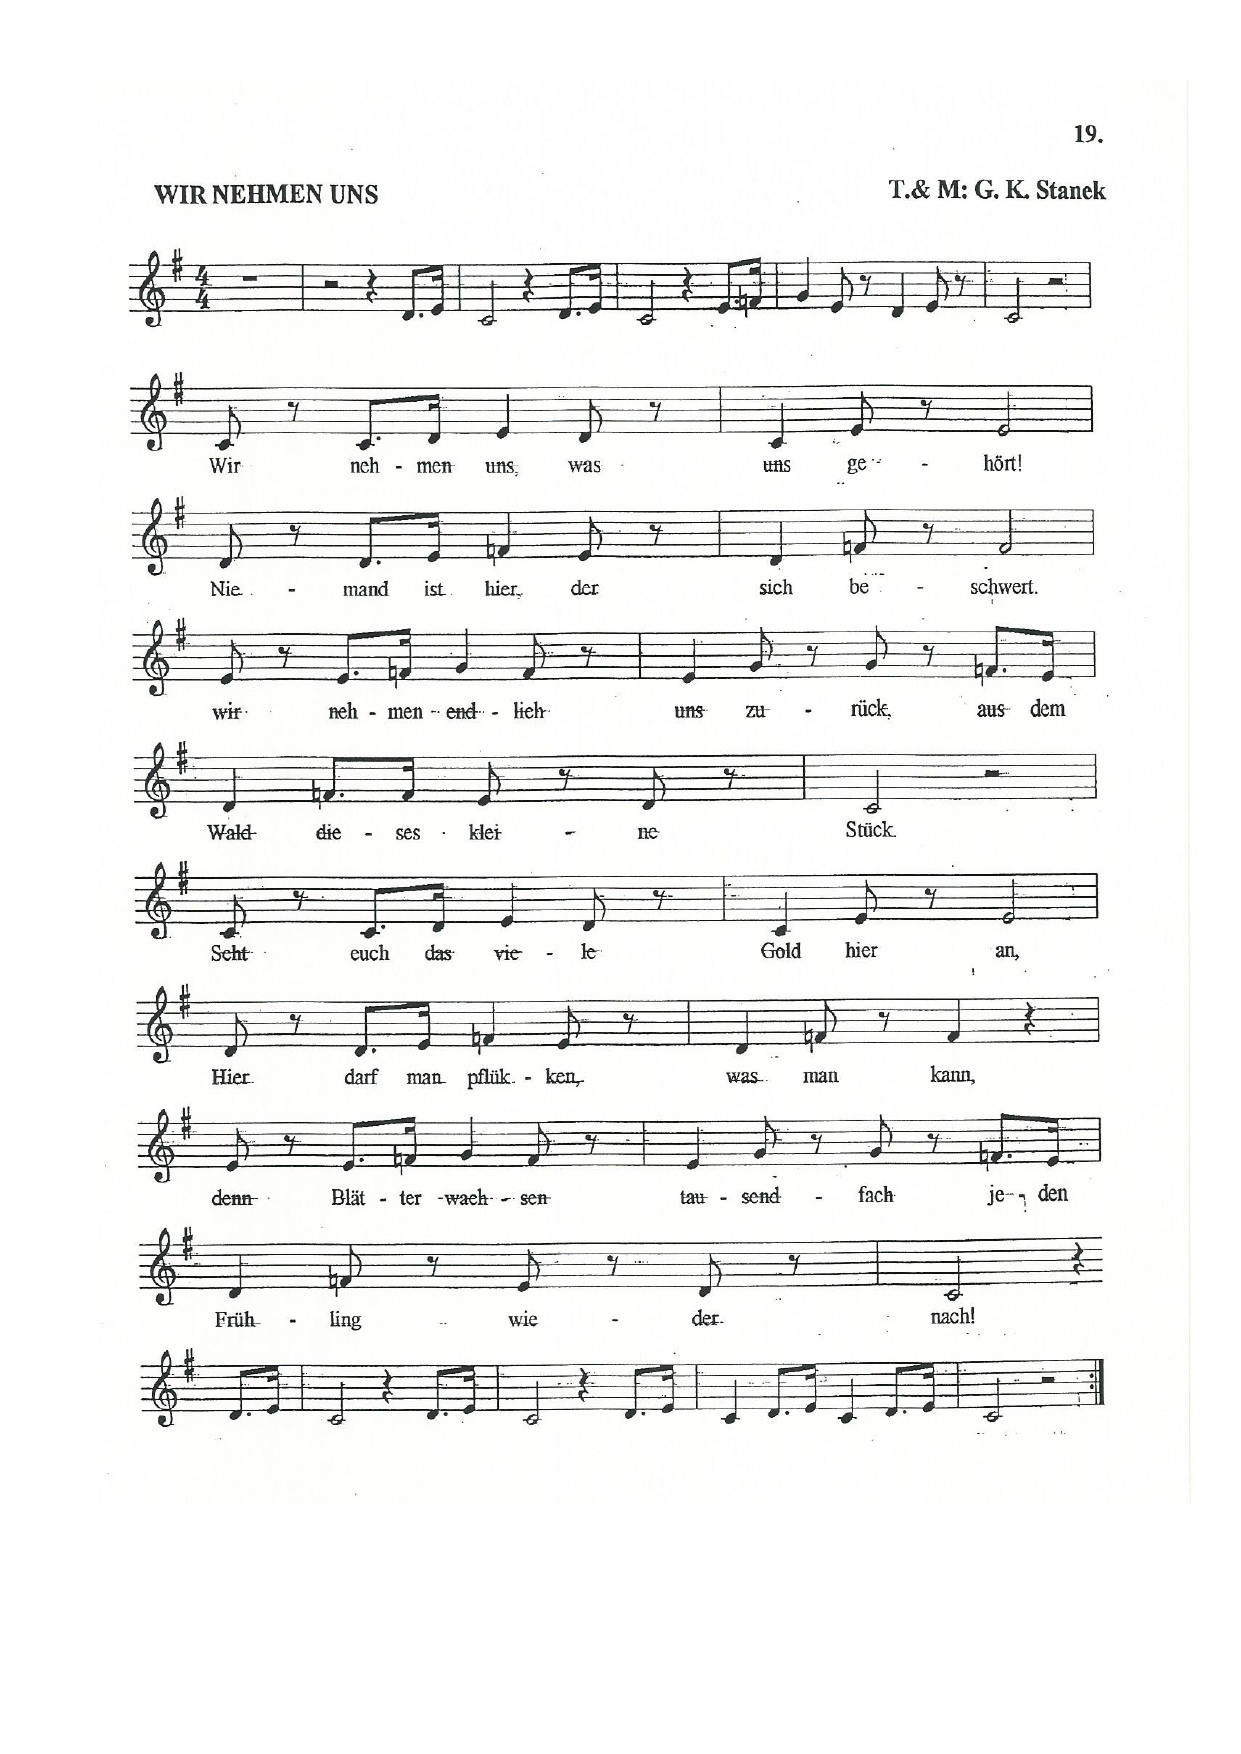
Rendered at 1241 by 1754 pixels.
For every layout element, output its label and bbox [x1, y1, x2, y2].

picture [96, 81, 1204, 1505]
